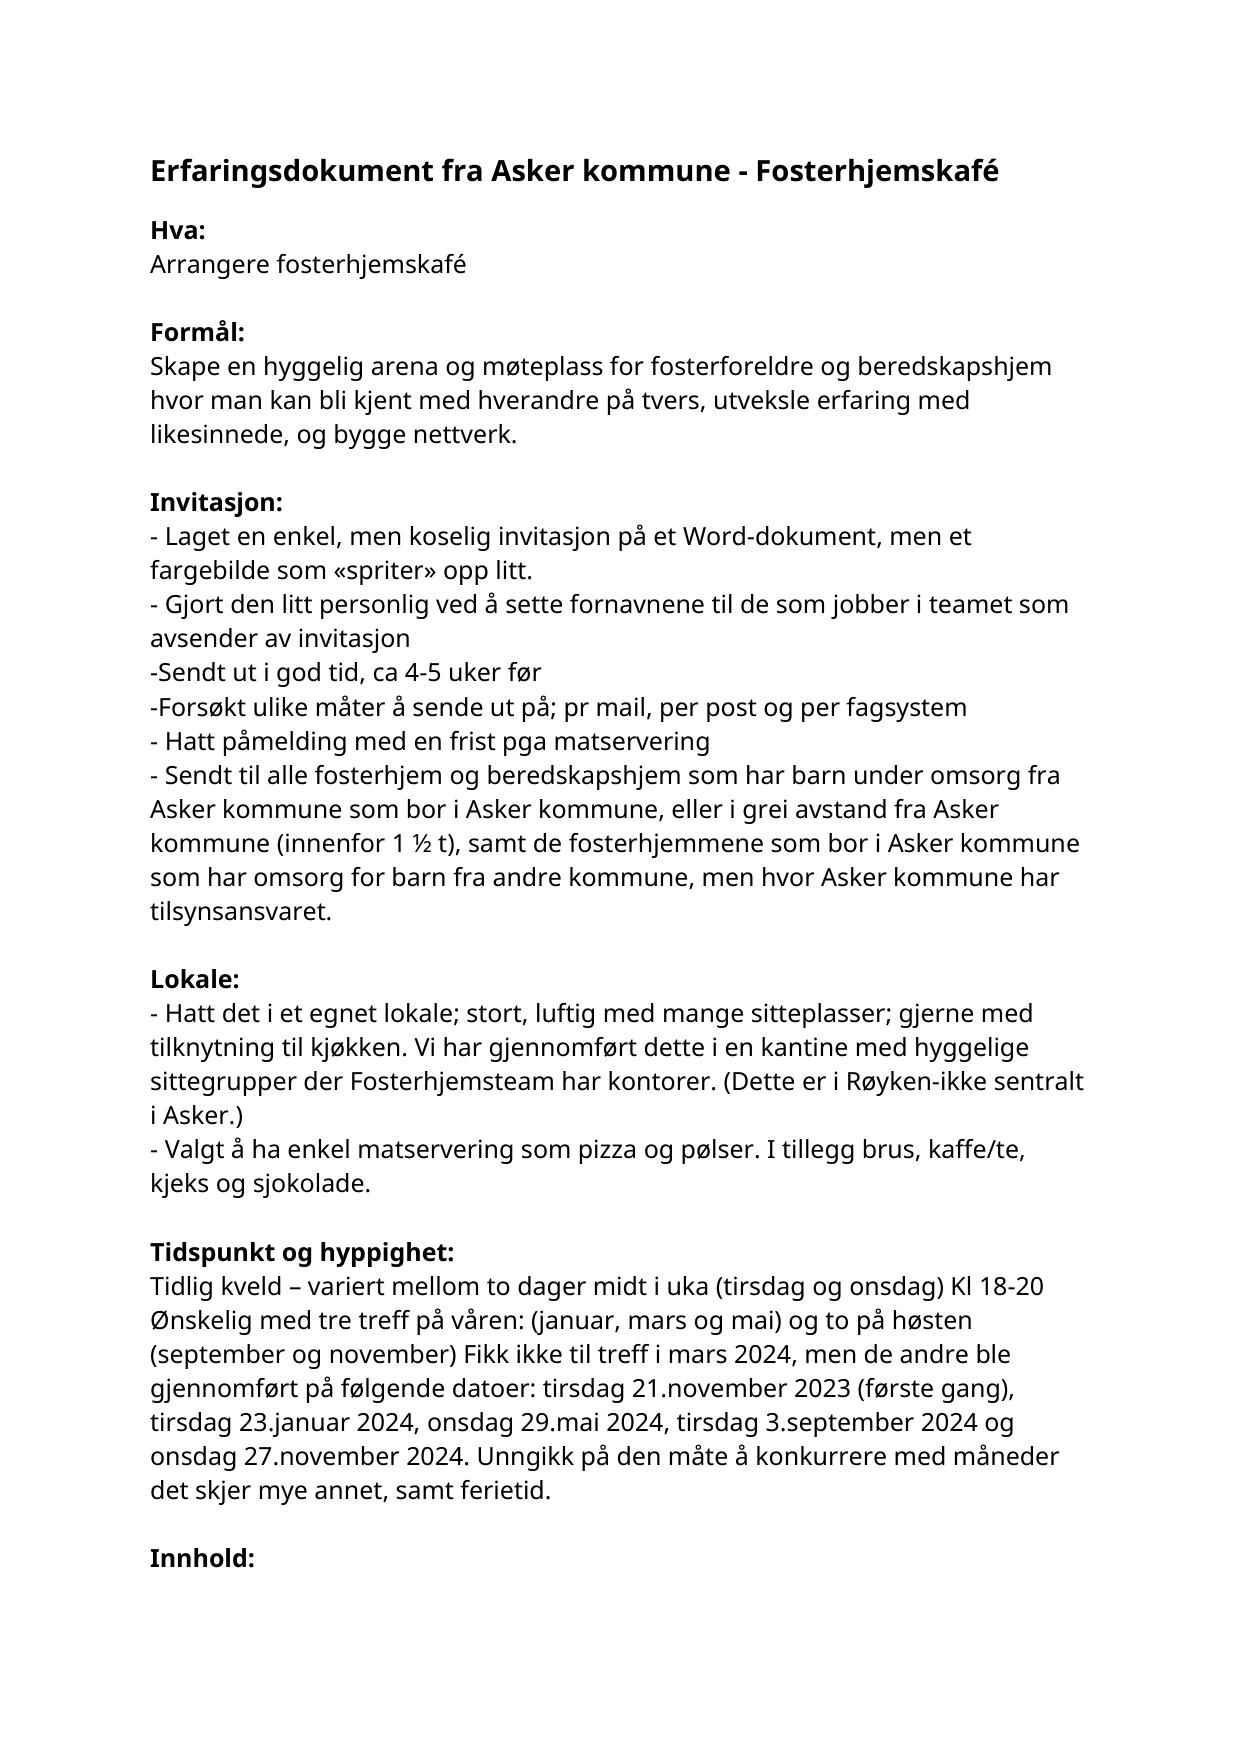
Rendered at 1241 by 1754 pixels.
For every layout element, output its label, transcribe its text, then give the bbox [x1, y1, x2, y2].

text - Gjort den litt personlig ved å sette fornavnene til de som jobber i teamet som avsender av invitasjon [150, 587, 1090, 655]
text Erfaringsdokument fra Asker kommune - Fosterhjemskafé [150, 150, 1090, 190]
text Tidspunkt og hyppighet: [150, 1234, 1090, 1268]
text -Sendt ut i god tid, ca 4-5 uker før [150, 655, 1090, 689]
text - Laget en enkel, men koselig invitasjon på et Word-dokument, men et fargebilde som «spriter» opp litt. [150, 519, 1090, 587]
text Invitasjon: [150, 485, 1090, 519]
text Formål: [150, 314, 1090, 348]
text Ønskelig med tre treff på våren: (januar, mars og mai) og to på høsten (september og november) Fikk ikke til treff i mars 2024, men de andre ble gjennomført på følgende datoer: tirsdag 21.november 2023 (første gang), tirsdag 23.januar 2024, onsdag 29.mai 2024, tirsdag 3.september 2024 og onsdag 27.november 2024. Unngikk på den måte å konkurrere med måneder det skjer mye annet, samt ferietid. [150, 1302, 1090, 1507]
text Tidlig kveld – variert mellom to dager midt i uka (tirsdag og onsdag) Kl 18-20 [150, 1268, 1090, 1302]
text Arrangere fosterhjemskafé [150, 246, 1090, 280]
text Hva: [150, 212, 1090, 246]
text - Hatt påmelding med en frist pga matservering [150, 723, 1090, 757]
text - Hatt det i et egnet lokale; stort, luftig med mange sitteplasser; gjerne med tilknytning til kjøkken. Vi har gjennomført dette i en kantine med hyggelige sittegrupper der Fosterhjemsteam har kontorer. (Dette er i Røyken-ikke sentralt i Asker.) [150, 996, 1090, 1132]
text Innhold: [150, 1541, 1090, 1575]
text - Valgt å ha enkel matservering som pizza og pølser. I tillegg brus, kaffe/te, kjeks og sjokolade. [150, 1132, 1090, 1200]
text - Sendt til alle fosterhjem og beredskapshjem som har barn under omsorg fra Asker kommune som bor i Asker kommune, eller i grei avstand fra Asker kommune (innenfor 1 ½ t), samt de fosterhjemmene som bor i Asker kommune som har omsorg for barn fra andre kommune, men hvor Asker kommune har tilsynsansvaret. [150, 757, 1090, 928]
text Skape en hyggelig arena og møteplass for fosterforeldre og beredskapshjem hvor man kan bli kjent med hverandre på tvers, utveksle erfaring med likesinnede, og bygge nettverk. [150, 348, 1090, 451]
text Lokale: [150, 962, 1090, 996]
text -Forsøkt ulike måter å sende ut på; pr mail, per post og per fagsystem [150, 689, 1090, 723]
